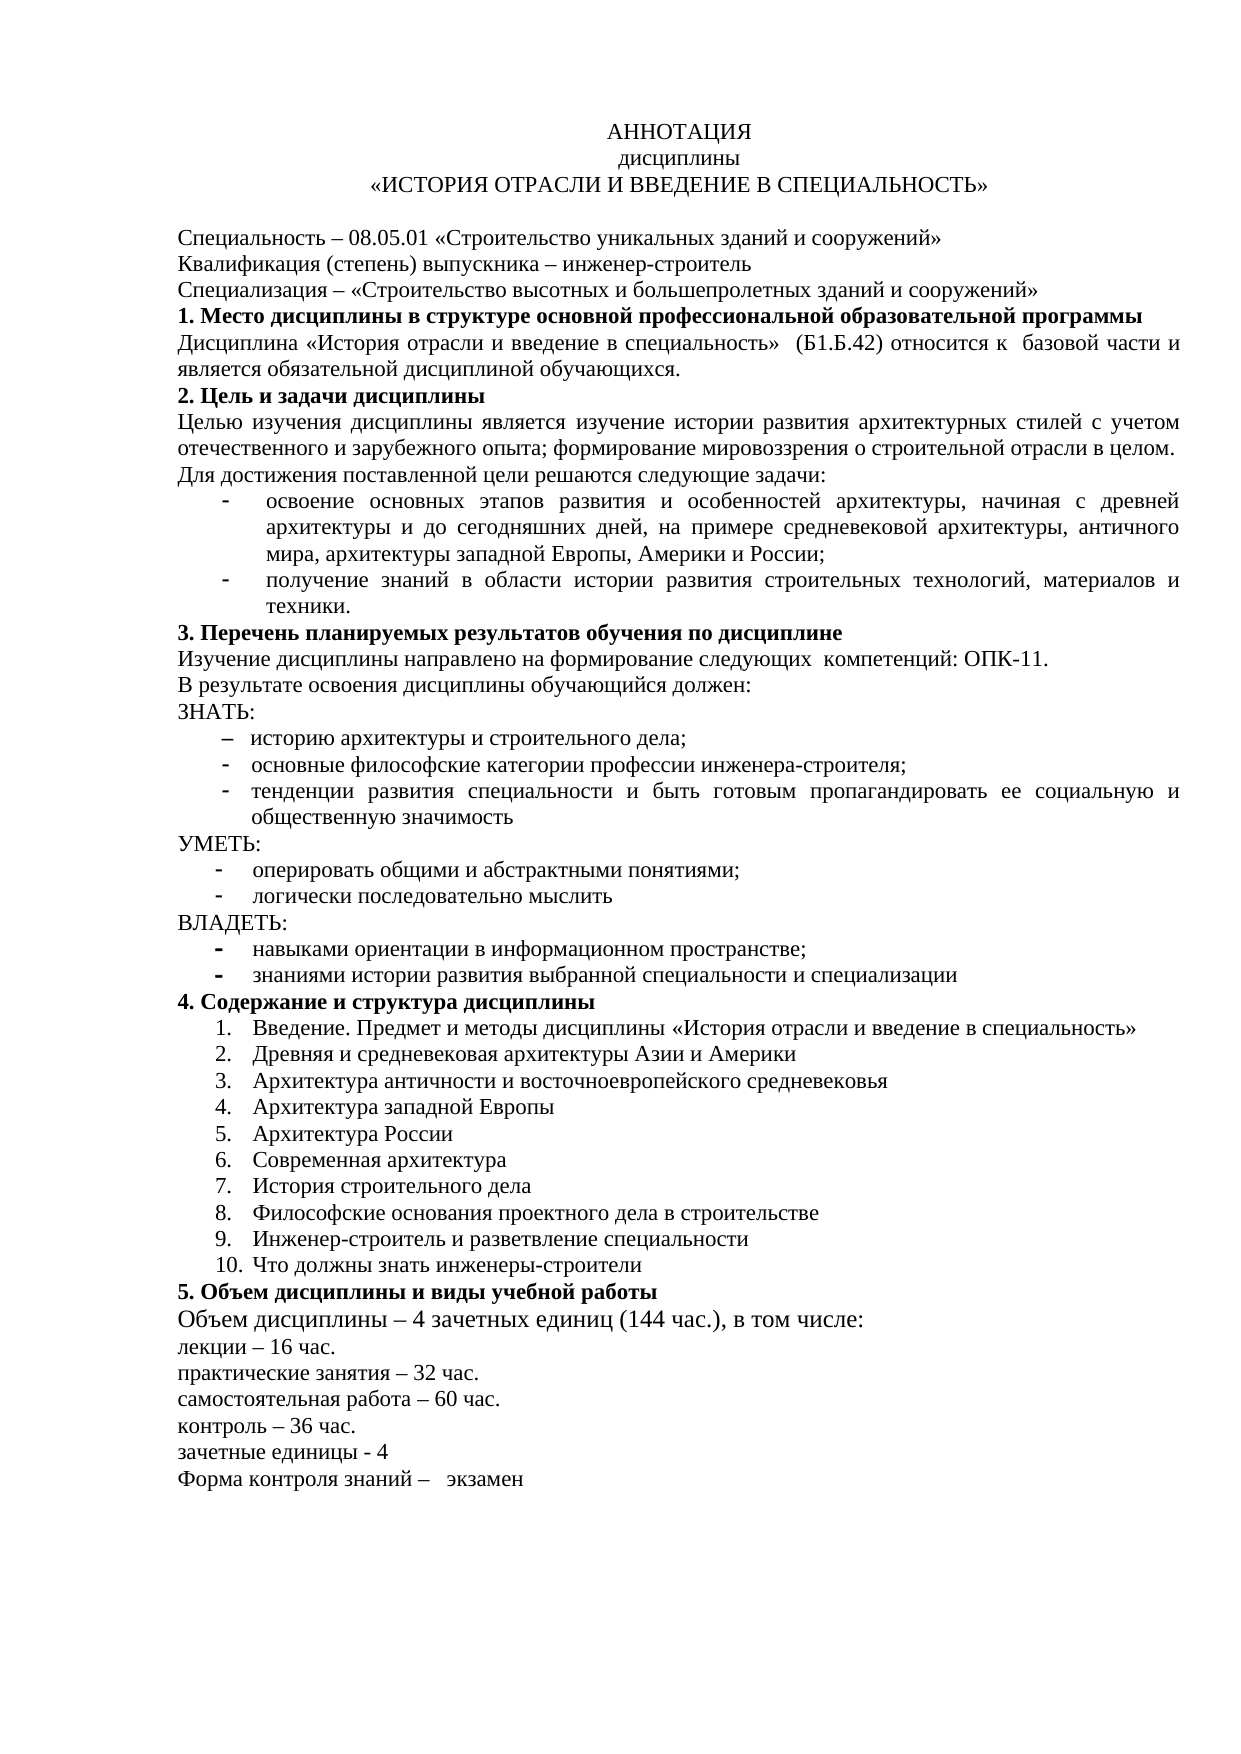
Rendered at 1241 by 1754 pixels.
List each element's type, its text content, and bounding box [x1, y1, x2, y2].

text 4. Содержание и структура дисциплины [177, 988, 1181, 1014]
text дисциплины [177, 144, 1181, 171]
text Объем дисциплины – 4 зачетных единиц (144 час.), в том числе: [177, 1304, 1181, 1333]
list Архитектура античности и восточноевропейского средневековья [215, 1067, 1181, 1093]
text «ИСТОРИЯ ОТРАСЛИ И ВВЕДЕНИЕ В СПЕЦИАЛЬНОСТЬ» [177, 171, 1181, 197]
list Архитектура России [215, 1119, 1181, 1146]
list освоение основных этапов развития и особенностей архитектуры, начиная с древней архитектуры и до сегодняшних дней, на примере средневековой архитектуры, античного мира, архитектуры западной Европы, Америки и России; [222, 487, 1181, 566]
text Целью изучения дисциплины является изучение истории развития архитектурных стилей с учетом отечественного и зарубежного опыта; формирование мировоззрения о строительной отрасли в целом. [177, 408, 1181, 461]
list оперировать общими и абстрактными понятиями; [215, 856, 1181, 882]
text лекции – 16 час. [177, 1333, 1181, 1359]
text 5. Объем дисциплины и виды учебной работы [177, 1278, 1181, 1304]
text Дисциплина «История отрасли и введение в специальность» (Б1.Б.42) относится к базовой части и является обязательной дисциплиной обучающихся. [177, 329, 1181, 382]
text самостоятельная работа – 60 час. [177, 1386, 1181, 1412]
text Для достижения поставленной цели решаются следующие задачи: [177, 461, 1181, 487]
text Квалификация (степень) выпускника – инженер-строитель [177, 250, 1181, 276]
list Введение. Предмет и методы дисциплины «История отрасли и введение в специальность» [215, 1014, 1181, 1041]
list Современная архитектура [215, 1146, 1181, 1172]
text практические занятия – 32 час. [177, 1359, 1181, 1386]
list Архитектура западной Европы [215, 1093, 1181, 1119]
list основные философские категории профессии инженера-строителя; [222, 751, 1181, 777]
text Изучение дисциплины направлено на формирование следующих компетенций: ОПК-11. [177, 645, 1181, 672]
list знаниями истории развития выбранной специальности и специализации [215, 961, 1181, 988]
list тенденции развития специальности и быть готовым пропагандировать ее социальную и общественную значимость [222, 777, 1181, 830]
text – историю архитектуры и строительного дела; [222, 724, 1181, 751]
list Философские основания проектного дела в строительстве [215, 1199, 1181, 1225]
list получение знаний в области истории развития строительных технологий, материалов и техники. [222, 566, 1181, 619]
text УМЕТЬ: [177, 830, 1181, 856]
text Форма контроля знаний – экзамен [177, 1464, 1181, 1491]
text Специализация – «Строительство высотных и большепролетных зданий и сооружений» [177, 276, 1181, 303]
text АННОТАЦИЯ [177, 118, 1181, 144]
text 3. Перечень планируемых результатов обучения по дисциплине [177, 619, 1181, 645]
list логически последовательно мыслить [215, 882, 1181, 909]
text ВЛАДЕТЬ: [177, 909, 1181, 935]
list навыками ориентации в информационном пространстве; [215, 935, 1181, 961]
text В результате освоения дисциплины обучающийся должен: [177, 672, 1181, 698]
text контроль – 36 час. [177, 1412, 1181, 1438]
text ЗНАТЬ: [177, 698, 1181, 724]
text Специальность – 08.05.01 «Строительство уникальных зданий и сооружений» [177, 223, 1181, 250]
list Что должны знать инженеры-строители [215, 1251, 1181, 1278]
list Древняя и средневековая архитектуры Азии и Америки [215, 1041, 1181, 1067]
list История строительного дела [215, 1172, 1181, 1199]
text зачетные единицы - 4 [177, 1438, 1181, 1464]
text 2. Цель и задачи дисциплины [177, 382, 1181, 408]
list Инженер-строитель и разветвление специальности [215, 1225, 1181, 1251]
text 1. Место дисциплины в структуре основной профессиональной образовательной программы [177, 303, 1181, 329]
